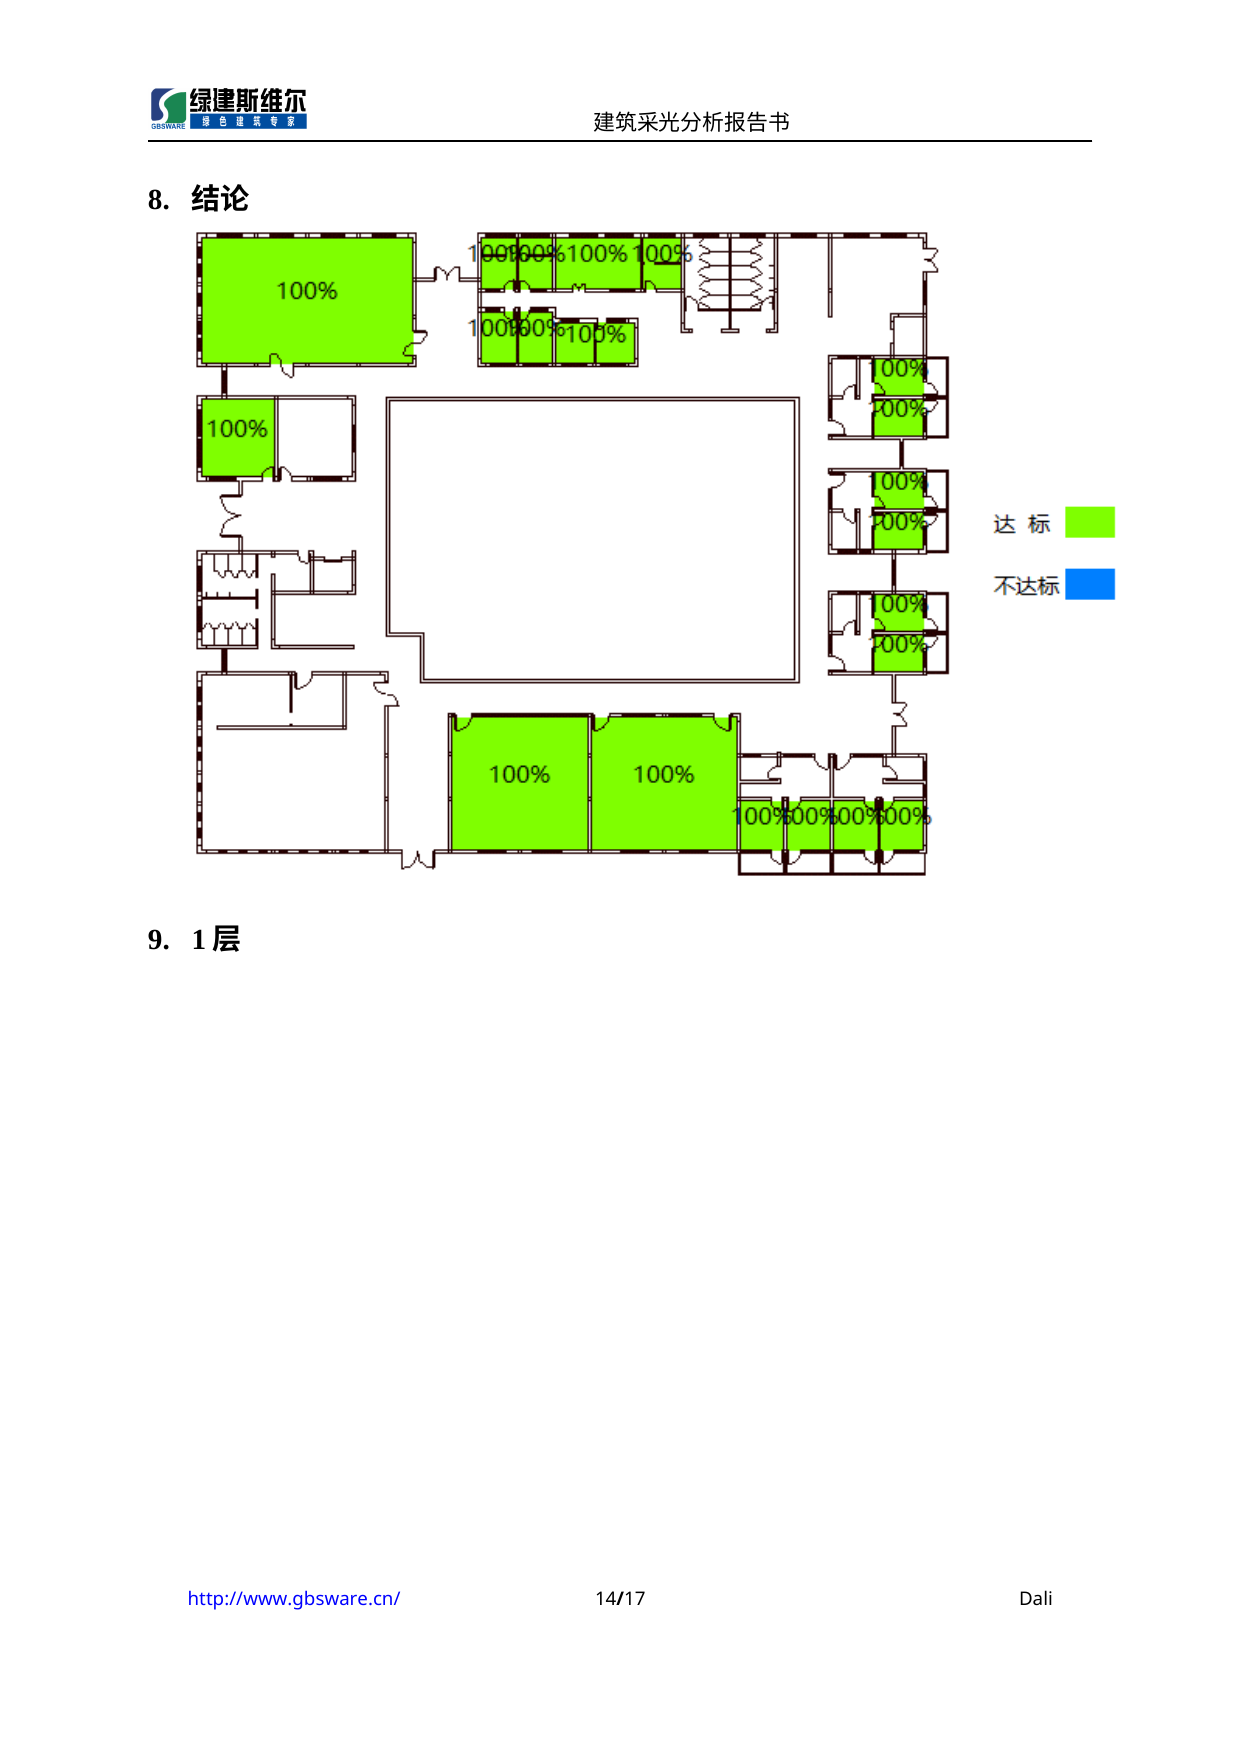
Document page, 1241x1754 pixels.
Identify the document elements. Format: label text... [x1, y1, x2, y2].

picture [147, 88, 308, 130]
subtitle 1层 [148, 904, 1092, 969]
picture [192, 229, 1123, 879]
